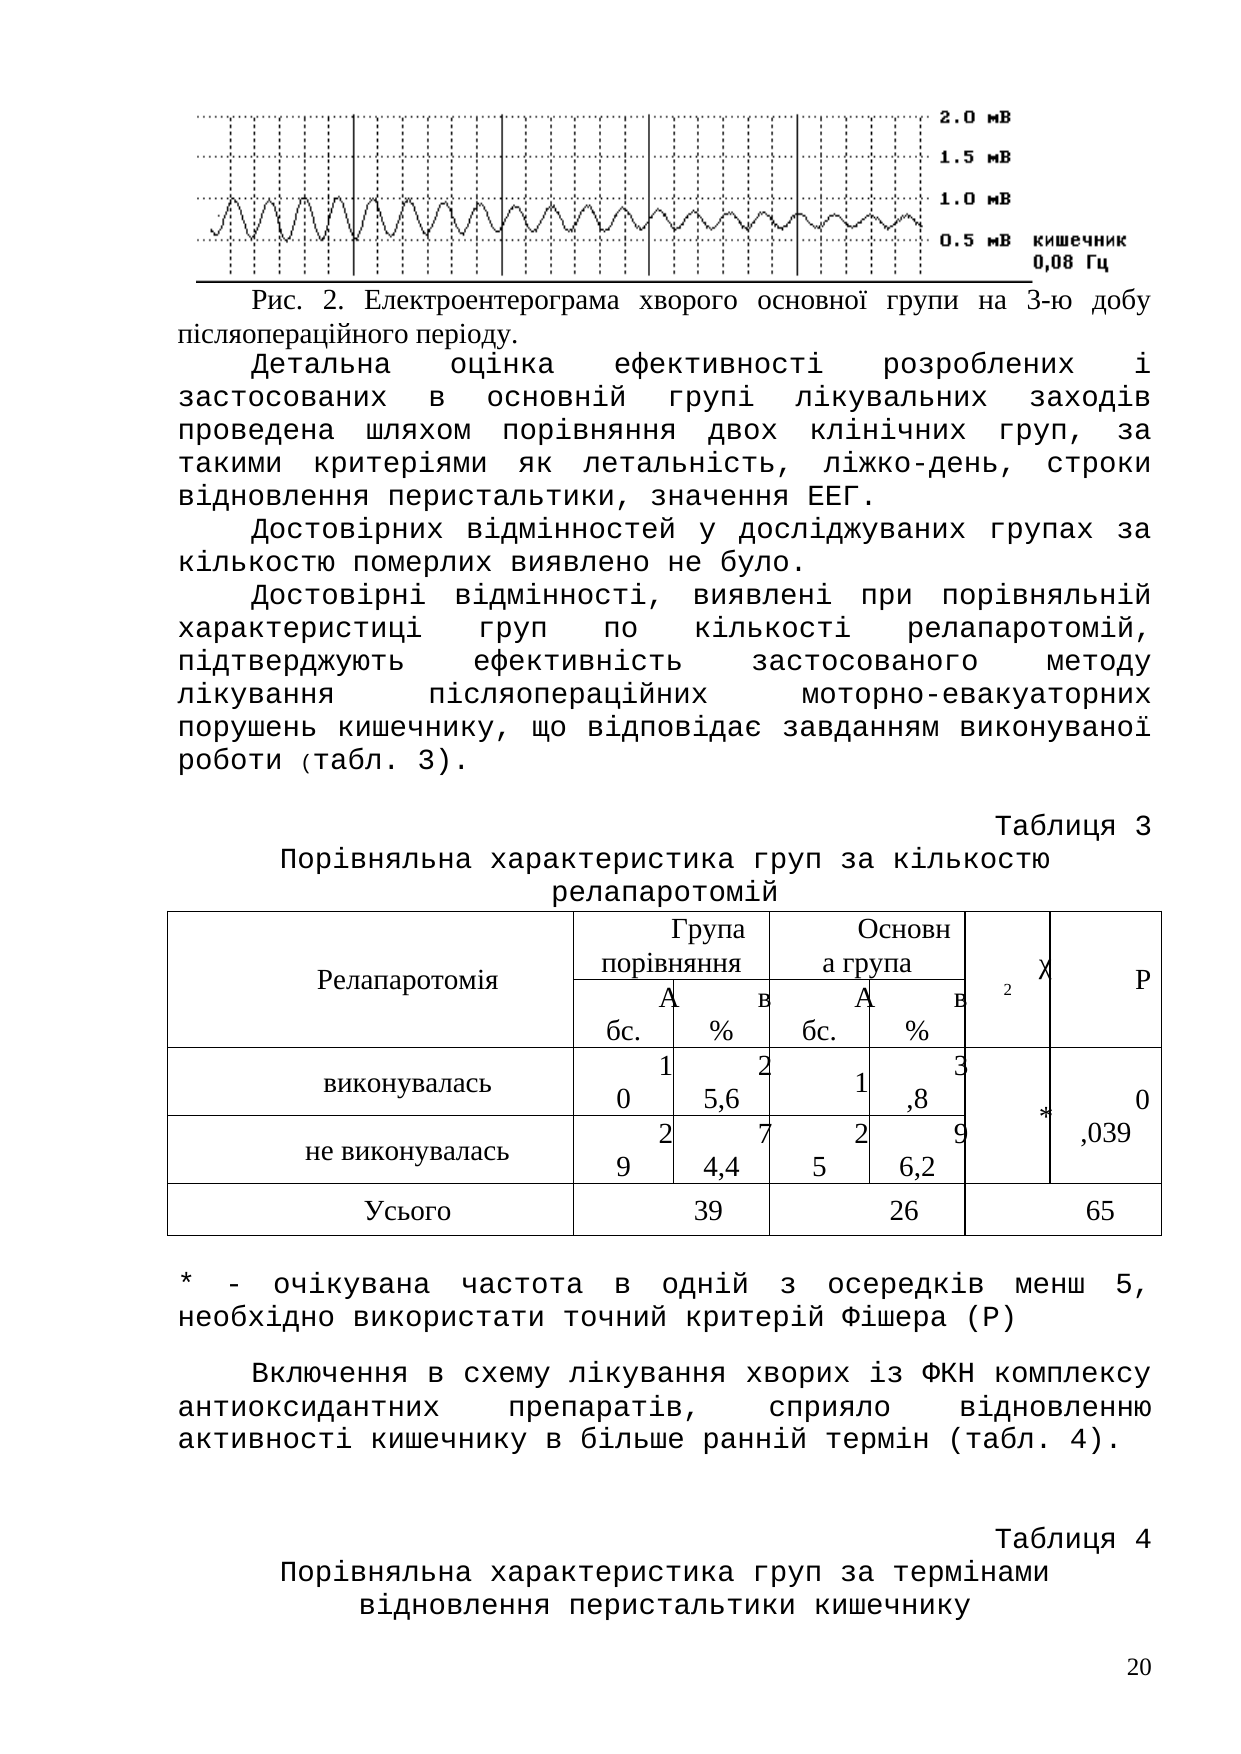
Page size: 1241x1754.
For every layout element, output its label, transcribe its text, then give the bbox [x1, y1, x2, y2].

table_cell Абс. [574, 980, 673, 1047]
text * - очікувана частота в одній з осередків менш 5, необхідно використати точний критерій Фішера (Р) [177, 1269, 1152, 1335]
table_cell 39 [574, 1184, 769, 1235]
table_cell виконувалась [168, 1048, 573, 1115]
table_cell 25 [770, 1116, 869, 1183]
text Порівняльна характеристика груп за кількостю релапаротомій [177, 844, 1152, 911]
text Порівняльна характеристика груп за термінами відновлення перистальтики кишечнику [177, 1557, 1152, 1623]
table_header χ2 [966, 912, 1049, 1047]
text Таблиця 4 [177, 1524, 1152, 1557]
text Таблиця 3 [177, 812, 1152, 844]
text Включення в схему лікування хворих із ФКН комплексу антиоксидантних препаратів, сприяло відновленню активності кишечнику в більше ранній термін (табл. 4). [177, 1359, 1152, 1458]
table_cell в% [870, 980, 964, 1047]
table_cell 3,8 [870, 1048, 964, 1115]
table_cell 1 [770, 1048, 869, 1115]
picture [196, 99, 1141, 283]
table_header Р [1051, 912, 1161, 1047]
table_cell не виконувалась [168, 1116, 573, 1183]
table_cell 29 [574, 1116, 673, 1183]
text Достовірні відмінності, виявлені при порівняльній характеристиці груп по кількості релапаротомій, підтверджують ефективність застосованого методу лікування післяопераційних моторно-евакуаторних порушень кишечнику, що відповідає завданням виконуваної роботи (табл. 3). [177, 580, 1152, 778]
table_header Група порівняння [574, 912, 769, 979]
table_cell в% [674, 980, 769, 1047]
table_cell * [966, 1048, 1049, 1183]
table_cell 25,6 [674, 1048, 769, 1115]
table_cell 0,039 [1051, 1048, 1161, 1183]
table_cell 65 [966, 1184, 1161, 1235]
table_cell 26 [770, 1184, 964, 1235]
table_header Основна група [770, 912, 964, 979]
text Достовірних відмінностей у досліджуваних групах за кількостю померлих виявлено не було. [177, 514, 1152, 580]
text Детальна оцінка ефективності розроблених і застосованих в основній групі лікувальних заходів проведена шляхом порівняння двох клінічних груп, за такими критеріями як летальність, ліжко-день, строки відновлення перистальтики, значення ЕЕГ. [177, 349, 1152, 514]
table_cell Усього [168, 1184, 573, 1235]
table_cell 10 [574, 1048, 673, 1115]
table_header Релапаротомія [168, 912, 573, 1047]
table_cell 96,2 [870, 1116, 964, 1183]
table_cell Абс. [770, 980, 869, 1047]
table_cell 74,4 [674, 1116, 769, 1183]
